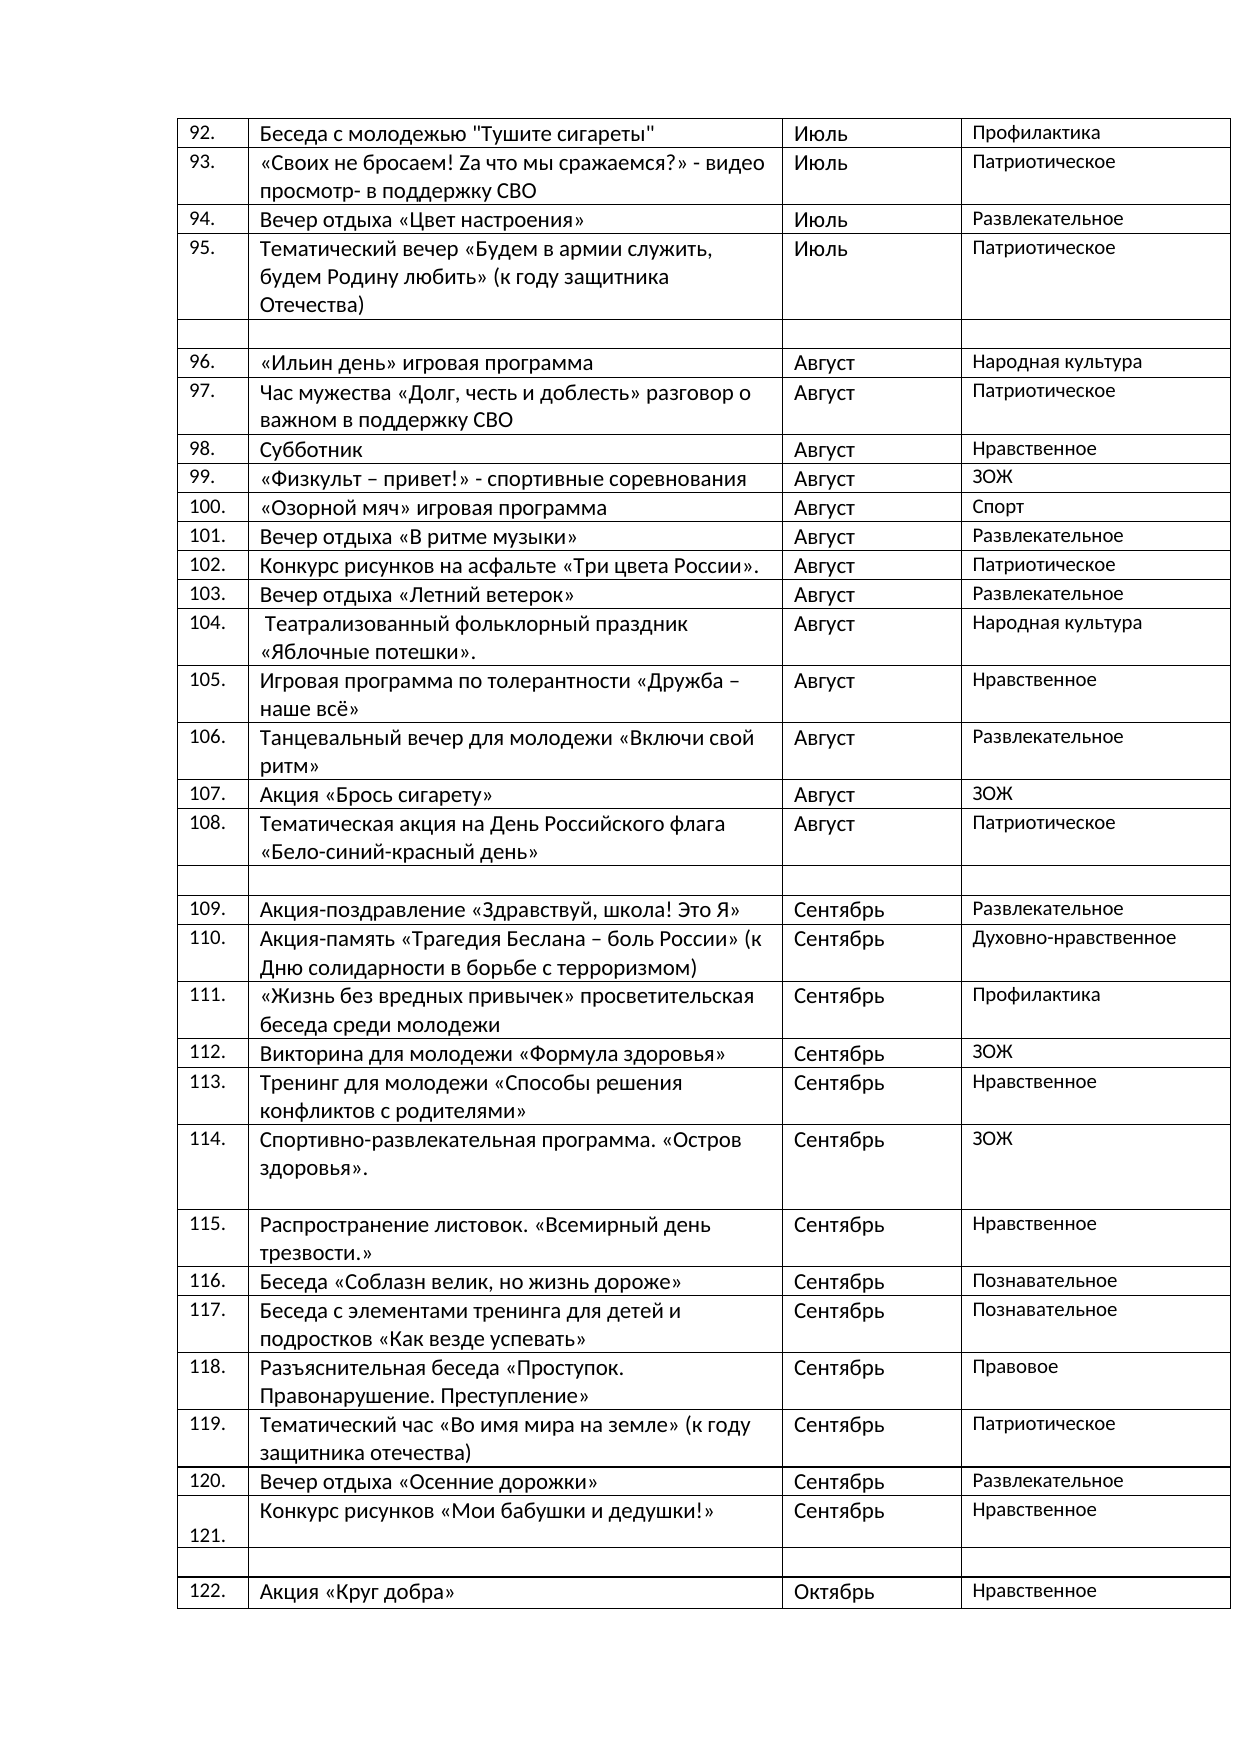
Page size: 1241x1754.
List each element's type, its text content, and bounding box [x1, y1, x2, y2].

table_cell 114. [178, 1125, 248, 1209]
table_cell Конкурс рисунков на асфальте «Три цвета России». [249, 551, 782, 579]
table_cell 106. [178, 723, 248, 779]
table_cell Вечер отдыха «В ритме музыки» [249, 522, 782, 550]
table_cell Август [783, 349, 961, 377]
table_cell Акция «Брось сигарету» [249, 780, 782, 808]
table_cell Познавательное [962, 1296, 1230, 1352]
table_cell [249, 320, 782, 347]
table_cell [962, 1548, 1230, 1576]
table_cell Сентябрь [783, 1410, 961, 1466]
table_cell Народная культура [962, 609, 1230, 665]
table_cell 121. [178, 1496, 248, 1547]
table_cell Субботник [249, 435, 782, 463]
table_cell Спорт [962, 493, 1230, 521]
table_cell Август [783, 809, 961, 865]
table_cell Сентябрь [783, 925, 961, 981]
table_cell Вечер отдыха «Цвет настроения» [249, 205, 782, 233]
table_cell Август [783, 464, 961, 492]
table_cell 113. [178, 1068, 248, 1124]
table_cell [783, 320, 961, 347]
table_cell 108. [178, 809, 248, 865]
table_cell 118. [178, 1353, 248, 1409]
table_cell Сентябрь [783, 1125, 961, 1209]
table_cell [178, 1548, 248, 1576]
table_cell Акция-поздравление «Здравствуй, школа! Это Я» [249, 896, 782, 923]
table_cell Театрализованный фольклорный праздник «Яблочные потешки». [249, 609, 782, 665]
table_cell Развлекательное [962, 723, 1230, 779]
table_cell Август [783, 723, 961, 779]
table_cell 122. [178, 1578, 248, 1608]
table_cell Познавательное [962, 1267, 1230, 1295]
table_cell Спортивно-развлекательная программа. «Остров здоровья». [249, 1125, 782, 1209]
table_cell [783, 1548, 961, 1576]
table_cell Нравственное [962, 1578, 1230, 1608]
table_cell Сентябрь [783, 1068, 961, 1124]
table_cell «Ильин день» игровая программа [249, 349, 782, 377]
table_cell 119. [178, 1410, 248, 1466]
table_cell 92. [178, 119, 248, 147]
table_cell Сентябрь [783, 982, 961, 1038]
table_cell Профилактика [962, 982, 1230, 1038]
table_cell Октябрь [783, 1578, 961, 1608]
table_cell 112. [178, 1039, 248, 1067]
table_cell Август [783, 780, 961, 808]
table_cell Июль [783, 234, 961, 318]
table_cell «Жизнь без вредных привычек» просветительская беседа среди молодежи [249, 982, 782, 1038]
table_cell Вечер отдыха «Осенние дорожки» [249, 1468, 782, 1495]
table_cell Развлекательное [962, 1468, 1230, 1495]
table_cell Июль [783, 119, 961, 147]
table_cell 101. [178, 522, 248, 550]
table_cell Развлекательное [962, 580, 1230, 608]
table_cell 103. [178, 580, 248, 608]
table_cell [249, 1548, 782, 1576]
table_cell Август [783, 378, 961, 434]
table_cell Нравственное [962, 666, 1230, 722]
table_cell 95. [178, 234, 248, 318]
table_cell Июль [783, 205, 961, 233]
table_cell Патриотическое [962, 234, 1230, 318]
table_cell [783, 866, 961, 894]
table_cell [178, 866, 248, 894]
table_cell Нравственное [962, 1068, 1230, 1124]
table_cell Игровая программа по толерантности «Дружба – наше всё» [249, 666, 782, 722]
table_cell Духовно-нравственное [962, 925, 1230, 981]
table_cell Нравственное [962, 1496, 1230, 1547]
table_cell Правовое [962, 1353, 1230, 1409]
table_cell Нравственное [962, 435, 1230, 463]
table_cell «Своих не бросаем! Zа что мы сражаемся?» - видео просмотр- в поддержку СВО [249, 148, 782, 204]
table_cell Август [783, 493, 961, 521]
table_cell 107. [178, 780, 248, 808]
table_cell Сентябрь [783, 1468, 961, 1495]
table_cell Сентябрь [783, 896, 961, 923]
table_cell 97. [178, 378, 248, 434]
table_cell Август [783, 580, 961, 608]
table_cell Патриотическое [962, 809, 1230, 865]
table_cell Разъяснительная беседа «Проступок. Правонарушение. Преступление» [249, 1353, 782, 1409]
table_cell Август [783, 551, 961, 579]
table_cell Сентябрь [783, 1039, 961, 1067]
table_cell Развлекательное [962, 205, 1230, 233]
table_cell Развлекательное [962, 896, 1230, 923]
table_cell 98. [178, 435, 248, 463]
table_cell 100. [178, 493, 248, 521]
table_cell Тренинг для молодежи «Способы решения конфликтов с родителями» [249, 1068, 782, 1124]
table_cell 115. [178, 1210, 248, 1266]
table_cell Час мужества «Долг, честь и доблесть» разговор о важном в поддержку СВО [249, 378, 782, 434]
table_cell 116. [178, 1267, 248, 1295]
table_cell Сентябрь [783, 1267, 961, 1295]
table_cell Тематический вечер «Будем в армии служить, будем Родину любить» (к году защитника Отечества) [249, 234, 782, 318]
table_cell 105. [178, 666, 248, 722]
table_cell 117. [178, 1296, 248, 1352]
table_cell 110. [178, 925, 248, 981]
table_cell Сентябрь [783, 1496, 961, 1547]
table_cell 120. [178, 1468, 248, 1495]
table_cell Конкурс рисунков «Мои бабушки и дедушки!» [249, 1496, 782, 1547]
table_cell Август [783, 666, 961, 722]
table_cell Патриотическое [962, 148, 1230, 204]
table_cell Развлекательное [962, 522, 1230, 550]
table_cell Тематическая акция на День Российского флага «Бело-синий-красный день» [249, 809, 782, 865]
table_cell ЗОЖ [962, 464, 1230, 492]
table_cell ЗОЖ [962, 780, 1230, 808]
table_cell Патриотическое [962, 551, 1230, 579]
table_cell [962, 866, 1230, 894]
table_cell [249, 866, 782, 894]
table_cell ЗОЖ [962, 1125, 1230, 1209]
table_cell Профилактика [962, 119, 1230, 147]
table_cell Сентябрь [783, 1353, 961, 1409]
table_cell Август [783, 522, 961, 550]
table_cell 109. [178, 896, 248, 923]
table_cell Август [783, 435, 961, 463]
table_cell Сентябрь [783, 1296, 961, 1352]
table_cell Вечер отдыха «Летний ветерок» [249, 580, 782, 608]
table_cell Акция «Круг добра» [249, 1578, 782, 1608]
table_cell Беседа с молодежью "Тушите сигареты" [249, 119, 782, 147]
table_cell 99. [178, 464, 248, 492]
table_cell Тематический час «Во имя мира на земле» (к году защитника отечества) [249, 1410, 782, 1466]
table_cell Нравственное [962, 1210, 1230, 1266]
table_cell 104. [178, 609, 248, 665]
table_cell Беседа «Соблазн велик, но жизнь дороже» [249, 1267, 782, 1295]
table_cell 93. [178, 148, 248, 204]
table_cell «Физкульт – привет!» - спортивные соревнования [249, 464, 782, 492]
table_cell Патриотическое [962, 1410, 1230, 1466]
table_cell Распространение листовок. «Всемирный день трезвости.» [249, 1210, 782, 1266]
table_cell Викторина для молодежи «Формула здоровья» [249, 1039, 782, 1067]
table_cell Патриотическое [962, 378, 1230, 434]
table_cell 94. [178, 205, 248, 233]
table_cell [178, 320, 248, 347]
table_cell 102. [178, 551, 248, 579]
table_cell Народная культура [962, 349, 1230, 377]
table_cell Танцевальный вечер для молодежи «Включи свой ритм» [249, 723, 782, 779]
table_cell 111. [178, 982, 248, 1038]
table_cell Сентябрь [783, 1210, 961, 1266]
table_cell [962, 320, 1230, 347]
table_cell Июль [783, 148, 961, 204]
table_cell Акция-память «Трагедия Беслана – боль России» (к Дню солидарности в борьбе с терроризмом) [249, 925, 782, 981]
table_cell 96. [178, 349, 248, 377]
table_cell ЗОЖ [962, 1039, 1230, 1067]
table_cell «Озорной мяч» игровая программа [249, 493, 782, 521]
table_cell Август [783, 609, 961, 665]
table_cell Беседа с элементами тренинга для детей и подростков «Как везде успевать» [249, 1296, 782, 1352]
